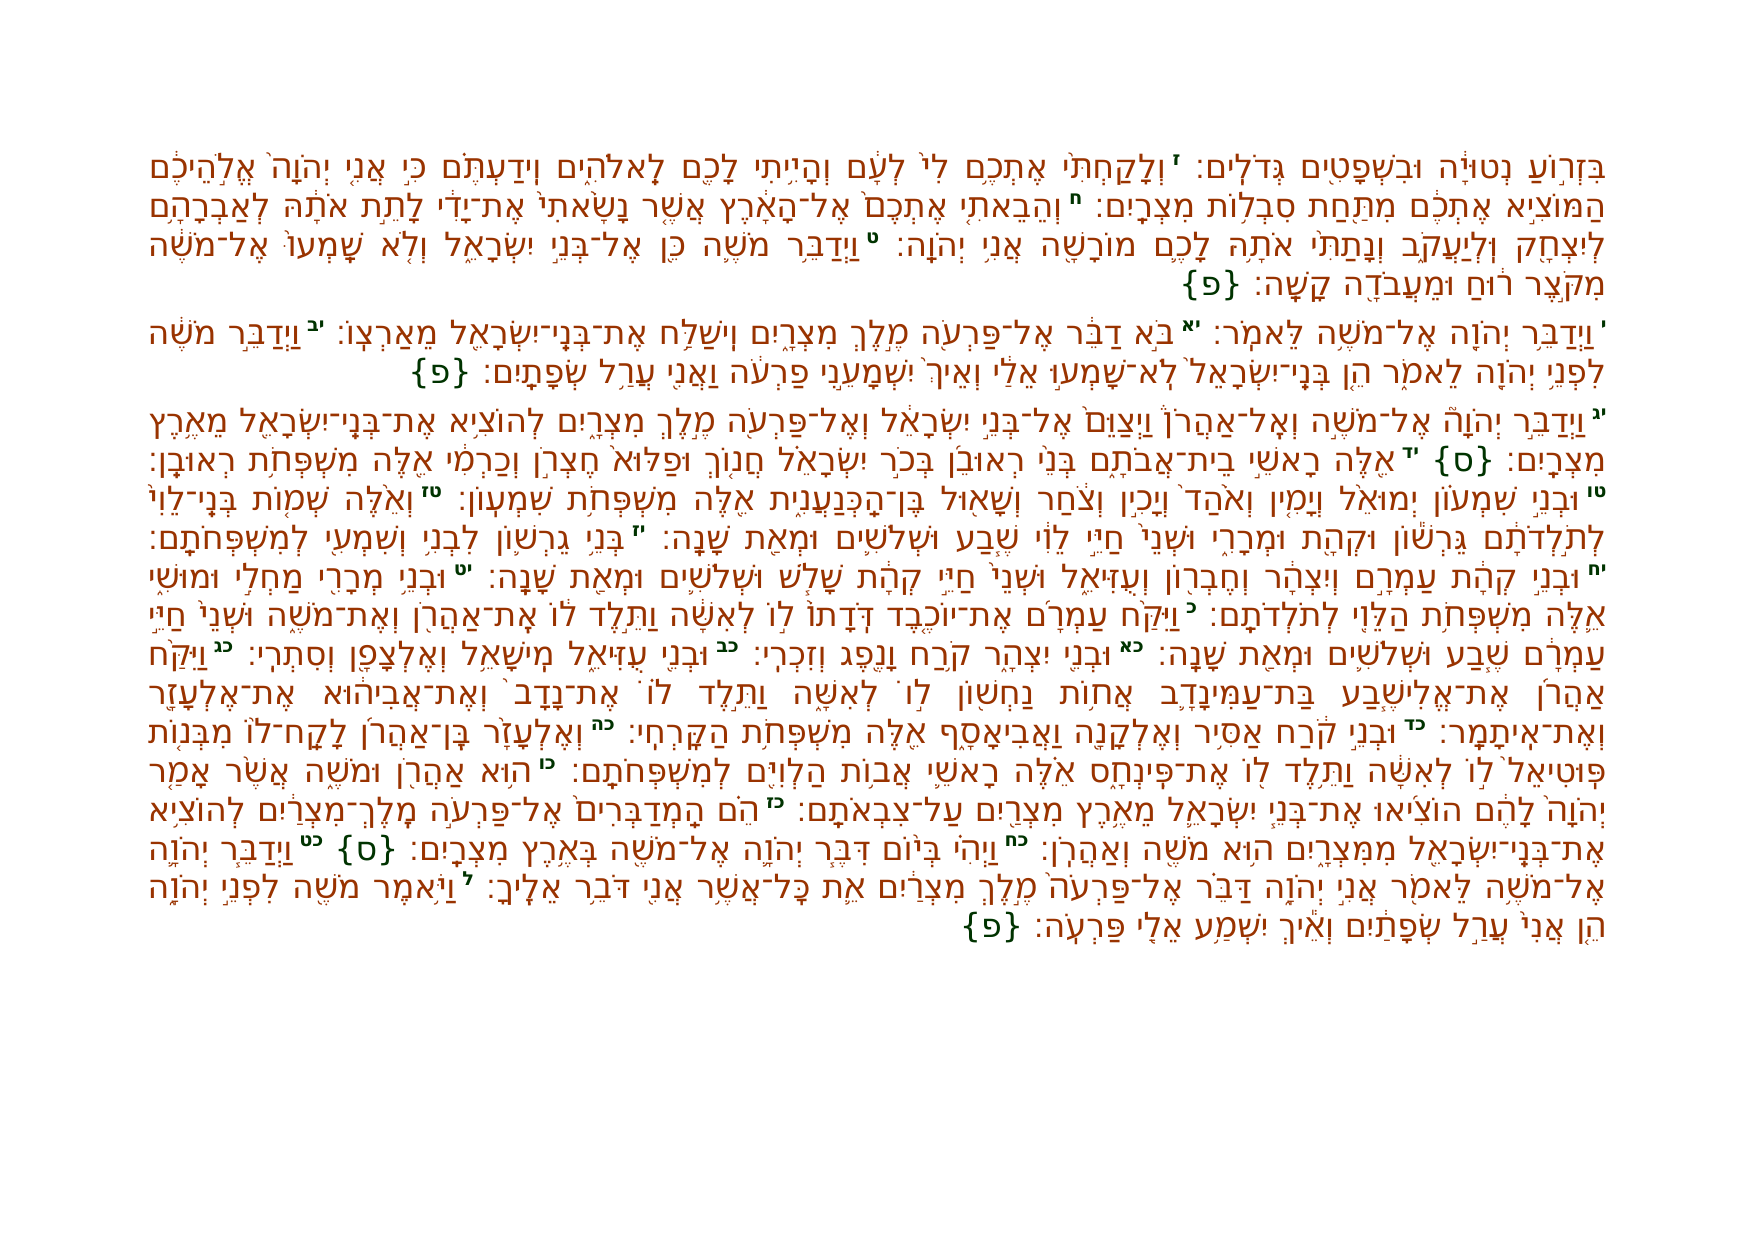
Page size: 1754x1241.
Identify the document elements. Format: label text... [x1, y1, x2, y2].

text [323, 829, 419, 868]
text י וַיְדַבֵּ֥ר יְהֹוָ֖ה אֶל־מֹשֶׁ֥ה לֵּאמֹֽר׃ יא בֹּ֣א דַבֵּ֔ר אֶל־פַּרְעֹ֖ה מֶ֣לֶךְ מִצְרָ֑יִם וִֽישַׁלַּ֥ח אֶת־בְּנֵֽי־יִשְׂרָאֵ֖ל מֵאַרְצֽוֹ׃ יב וַיְדַבֵּ֣ר מֹשֶׁ֔ה לִפְנֵ֥י יְהֹוָ֖ה לֵאמֹ֑ר הֵ֤ן בְּנֵֽי־יִשְׂרָאֵל֙ לֹֽא־שָׁמְע֣וּ אֵלַ֔י וְאֵיךְ֙ יִשְׁמָעֵ֣נִי פַרְעֹ֔ה וַאֲנִ֖י עֲרַ֥ל שְׂפָתָֽיִם׃ {פ} [148, 352, 1606, 391]
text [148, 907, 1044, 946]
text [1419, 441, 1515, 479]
